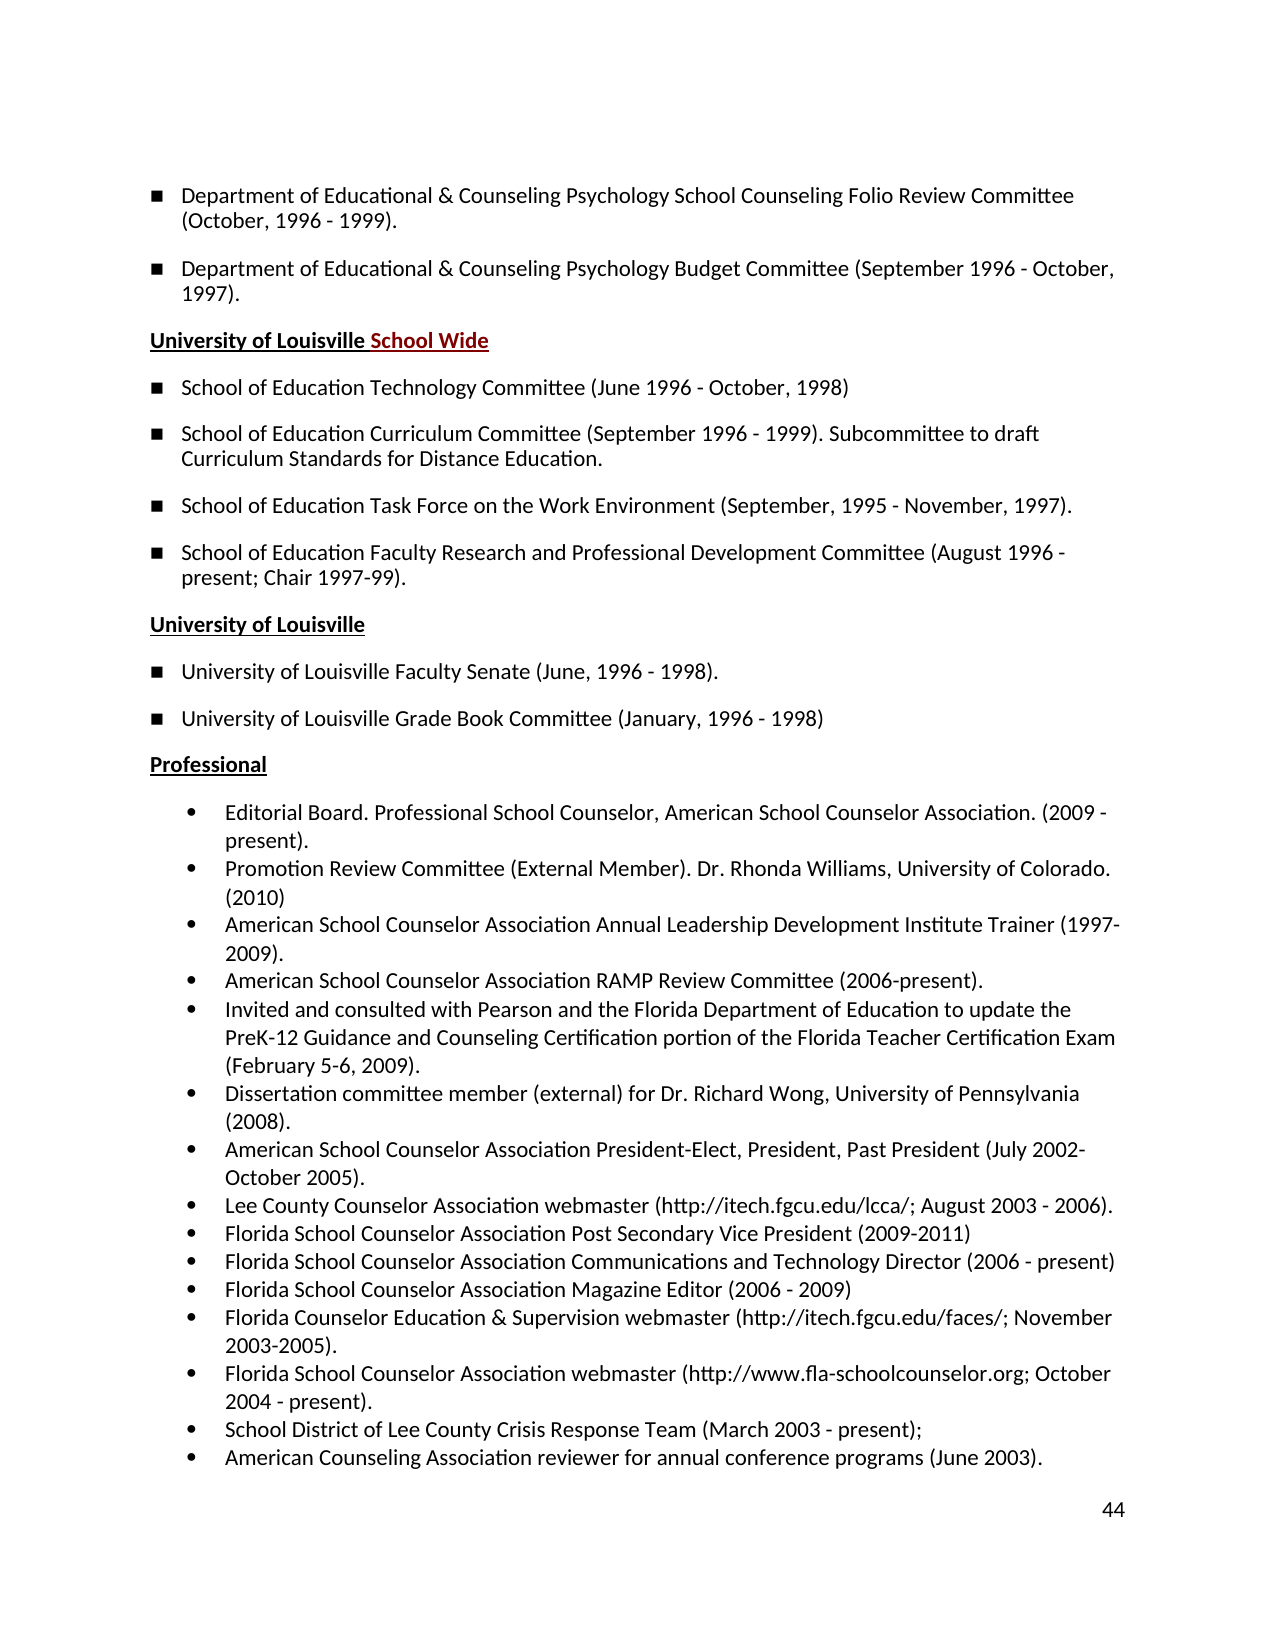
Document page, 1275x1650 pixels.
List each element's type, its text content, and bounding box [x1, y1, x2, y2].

list Editorial Board. Professional School Counselor, American School Counselor Association. (2009 - present). [187, 798, 1125, 854]
text ■ School of Education Curriculum Committee (September 1996 - 1999). Subcommittee to draft Curriculum Standards for Distance Education. [150, 421, 1125, 472]
text ■ Department of Educational & Counseling Psychology Budget Committee (September 1996 - October, 1997). [150, 255, 1125, 307]
list Florida School Counselor Association Post Secondary Vice President (2009-2011) [187, 1219, 1125, 1247]
list Florida Counselor Education & Supervision webmaster (http://itech.fgcu.edu/faces/; November 2003-2005). [187, 1303, 1125, 1359]
text ■ School of Education Technology Committee (June 1996 - October, 1998) [150, 374, 1125, 400]
text ■ University of Louisville Faculty Senate (June, 1996 - 1998). [150, 659, 1125, 684]
text ■ University of Louisville Grade Book Committee (January, 1996 - 1998) [150, 705, 1125, 731]
list Promotion Review Committee (External Member). Dr. Rhonda Williams, University of Colorado. (2010) [187, 854, 1125, 911]
text ■ School of Education Faculty Research and Professional Development Committee (August 1996 - present; Chair 1997-99). [150, 540, 1125, 591]
text ■ Department of Educational & Counseling Psychology School Counseling Folio Review Committee (October, 1996 - 1999). [150, 183, 1125, 234]
list Invited and consulted with Pearson and the Florida Department of Education to update the PreK-12 Guidance and Counseling Certification portion of the Florida Teacher Certification Exam (February 5-6, 2009). [187, 995, 1125, 1079]
text University of Louisville [150, 612, 1125, 638]
list American School Counselor Association Annual Leadership Development Institute Trainer (1997-2009). [187, 911, 1125, 967]
list Lee County Counselor Association webmaster (http://itech.fgcu.edu/lcca/; August 2003 - 2006). [187, 1191, 1125, 1219]
list Florida School Counselor Association webmaster (http://www.fla-schoolcounselor.org; October 2004 - present). [187, 1359, 1125, 1415]
list Dissertation committee member (external) for Dr. Richard Wong, University of Pennsylvania (2008). [187, 1079, 1125, 1135]
text Professional [150, 752, 1125, 778]
text ■ School of Education Task Force on the Work Environment (September, 1995 - November, 1997). [150, 493, 1125, 519]
list American School Counselor Association President-Elect, President, Past President (July 2002-October 2005). [187, 1135, 1125, 1191]
list Florida School Counselor Association Communications and Technology Director (2006 - present) [187, 1247, 1125, 1275]
text University of Louisville School Wide [150, 328, 1125, 353]
list American School Counselor Association RAMP Review Committee (2006-present). [187, 967, 1125, 995]
list School District of Lee County Crisis Response Team (March 2003 - present); [187, 1415, 1125, 1443]
list Florida School Counselor Association Magazine Editor (2006 - 2009) [187, 1275, 1125, 1303]
list American Counseling Association reviewer for annual conference programs (June 2003). [187, 1443, 1125, 1471]
